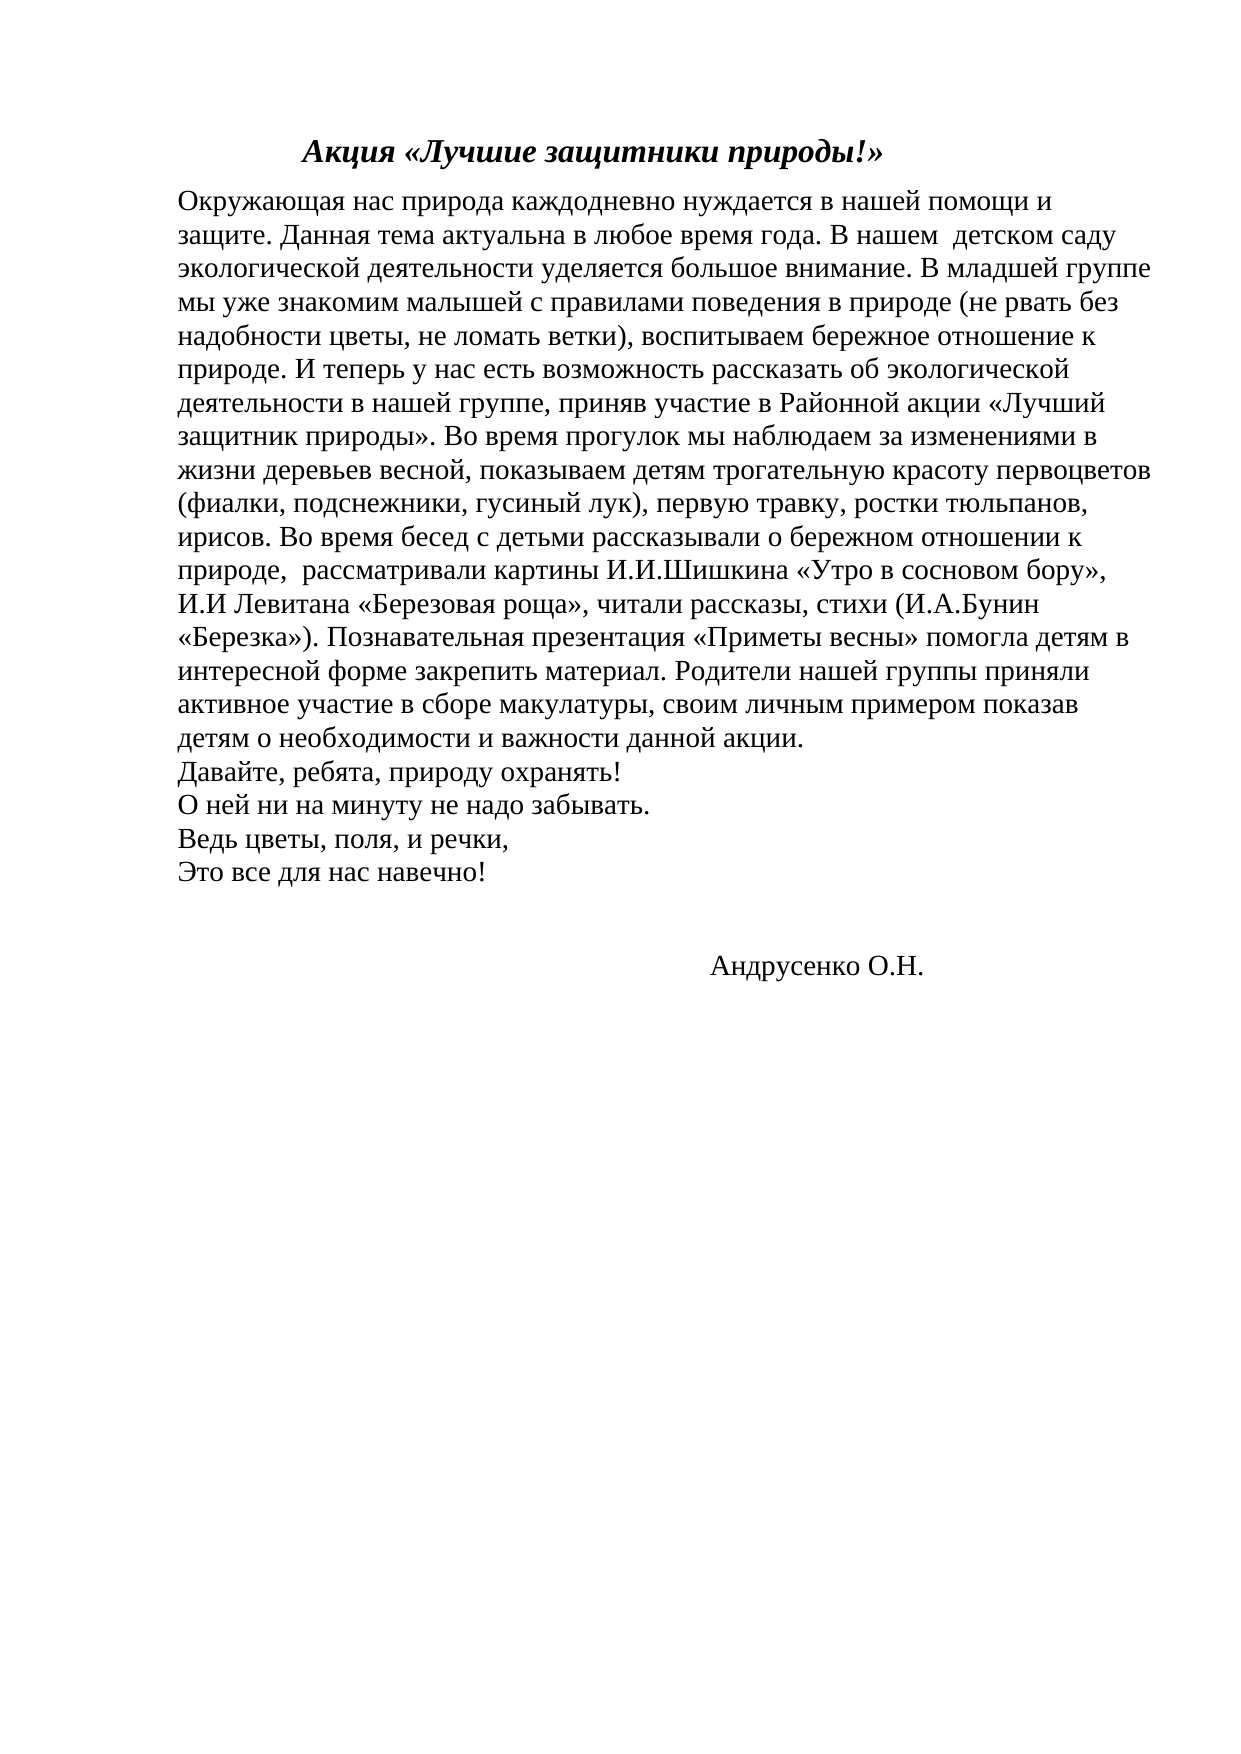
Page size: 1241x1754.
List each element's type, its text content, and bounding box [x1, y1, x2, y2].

text Акция «Лучшие защитники природы!» [177, 132, 1152, 170]
text Окружающая нас природа каждодневно нуждается в нашей помощи и защите. Данная тема актуальна в любое время года. В нашем детском саду экологической деятельности уделяется большое внимание. В младшей группе мы уже знакомим малышей с правилами поведения в природе (не рвать без надобности цветы, не ломать ветки), воспитываем бережное отношение к природе. И теперь у нас есть возможность рассказать об экологической деятельности в нашей группе, приняв участие в Районной акции «Лучший защитник природы». Во время прогулок мы наблюдаем за изменениями в жизни деревьев весной, показываем детям трогательную красоту первоцветов (фиалки, подснежники, гусиный лук), первую травку, ростки тюльпанов, ирисов. Во время бесед с детьми рассказывали о бережном отношении к природе, рассматривали картины И.И.Шишкина «Утро в сосновом бору», И.И Левитана «Березовая роща», читали рассказы, стихи (И.А.Бунин «Березка»). Познавательная презентация «Приметы весны» помогла детям в интересной форме закрепить материал. Родители нашей группы приняли активное участие в сборе макулатуры, своим личным примером показав детям о необходимости и важности данной акции. Давайте, ребята, природу охранять! О ней ни на минуту не надо забывать. Ведь цветы, поля, и речки, Это все для нас навечно! [177, 183, 1152, 888]
text Андрусенко О.Н. [177, 948, 1152, 982]
